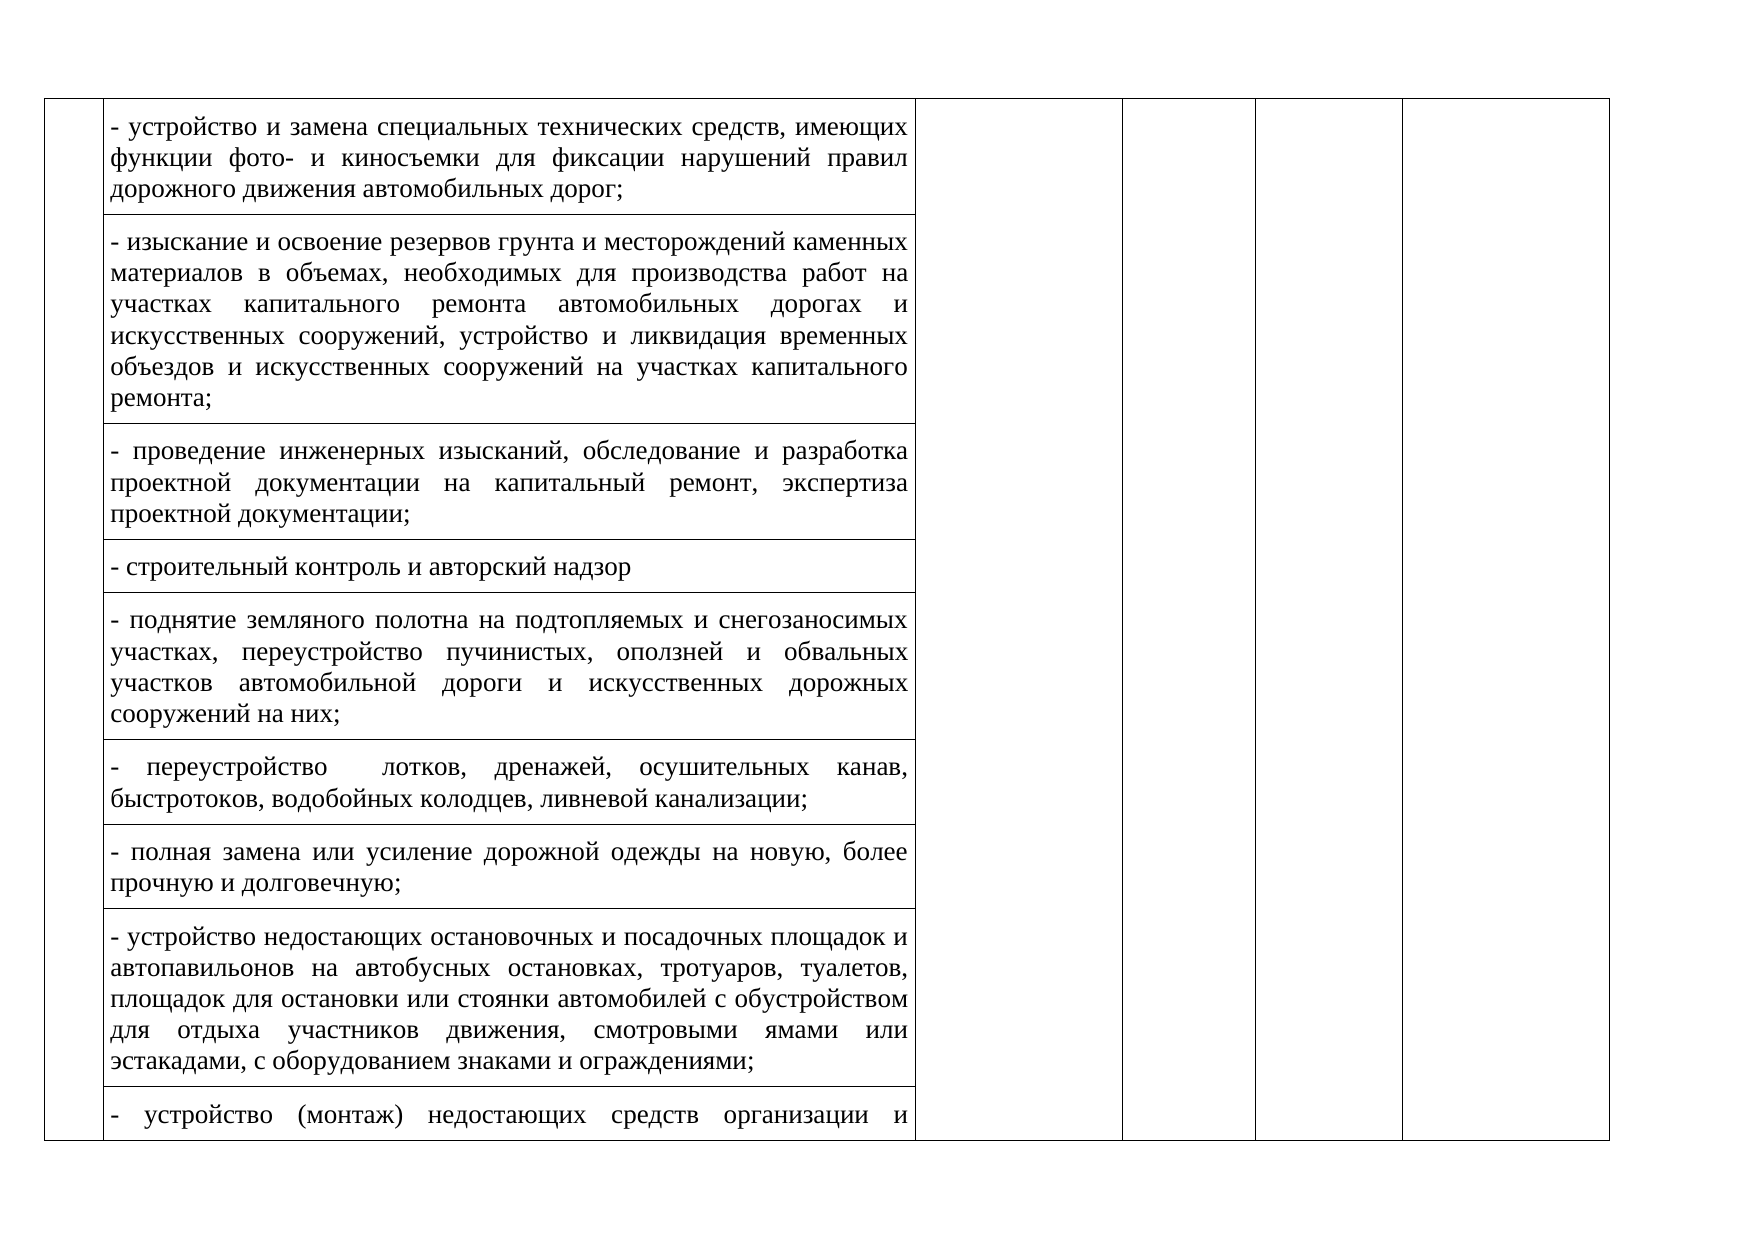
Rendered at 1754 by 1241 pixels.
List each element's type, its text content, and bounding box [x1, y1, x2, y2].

table_cell - устройство и замена специальных технических средств, имеющих функции фото- и киносъемки для фиксации нарушений правил дорожного движения автомобильных дорог; [104, 99, 915, 214]
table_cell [104, 1087, 915, 1139]
table_cell - переустройство лотков, дренажей, осушительных канав, быстротоков, водобойных колодцев, ливневой канализации; [104, 740, 915, 823]
table_cell - поднятие земляного полотна на подтопляемых и снегозаносимых участках, переустройство пучинистых, оползней и обвальных участков автомобильной дороги и искусственных дорожных сооружений на них; [104, 593, 915, 739]
table_cell - изыскание и освоение резервов грунта и месторождений каменных материалов в объемах, необходимых для производства работ на участках капитального ремонта автомобильных дорогах и искусственных сооружений, устройство и ликвидация временных объездов и искусственных сооружений на участках капитального ремонта; [104, 215, 915, 423]
table_cell - проведение инженерных изысканий, обследование и разработка проектной документации на капитальный ремонт, экспертиза проектной документации; [104, 424, 915, 538]
table_cell - полная замена или усиление дорожной одежды на новую, более прочную и долговечную; [104, 825, 915, 908]
table_cell - устройство недостающих остановочных и посадочных площадок и автопавильонов на автобусных остановках, тротуаров, туалетов, площадок для остановки или стоянки автомобилей с обустройством для отдыха участников движения, смотровыми ямами или эстакадами, с оборудованием знаками и ограждениями; [104, 909, 915, 1086]
table_cell - строительный контроль и авторский надзор [104, 540, 915, 592]
